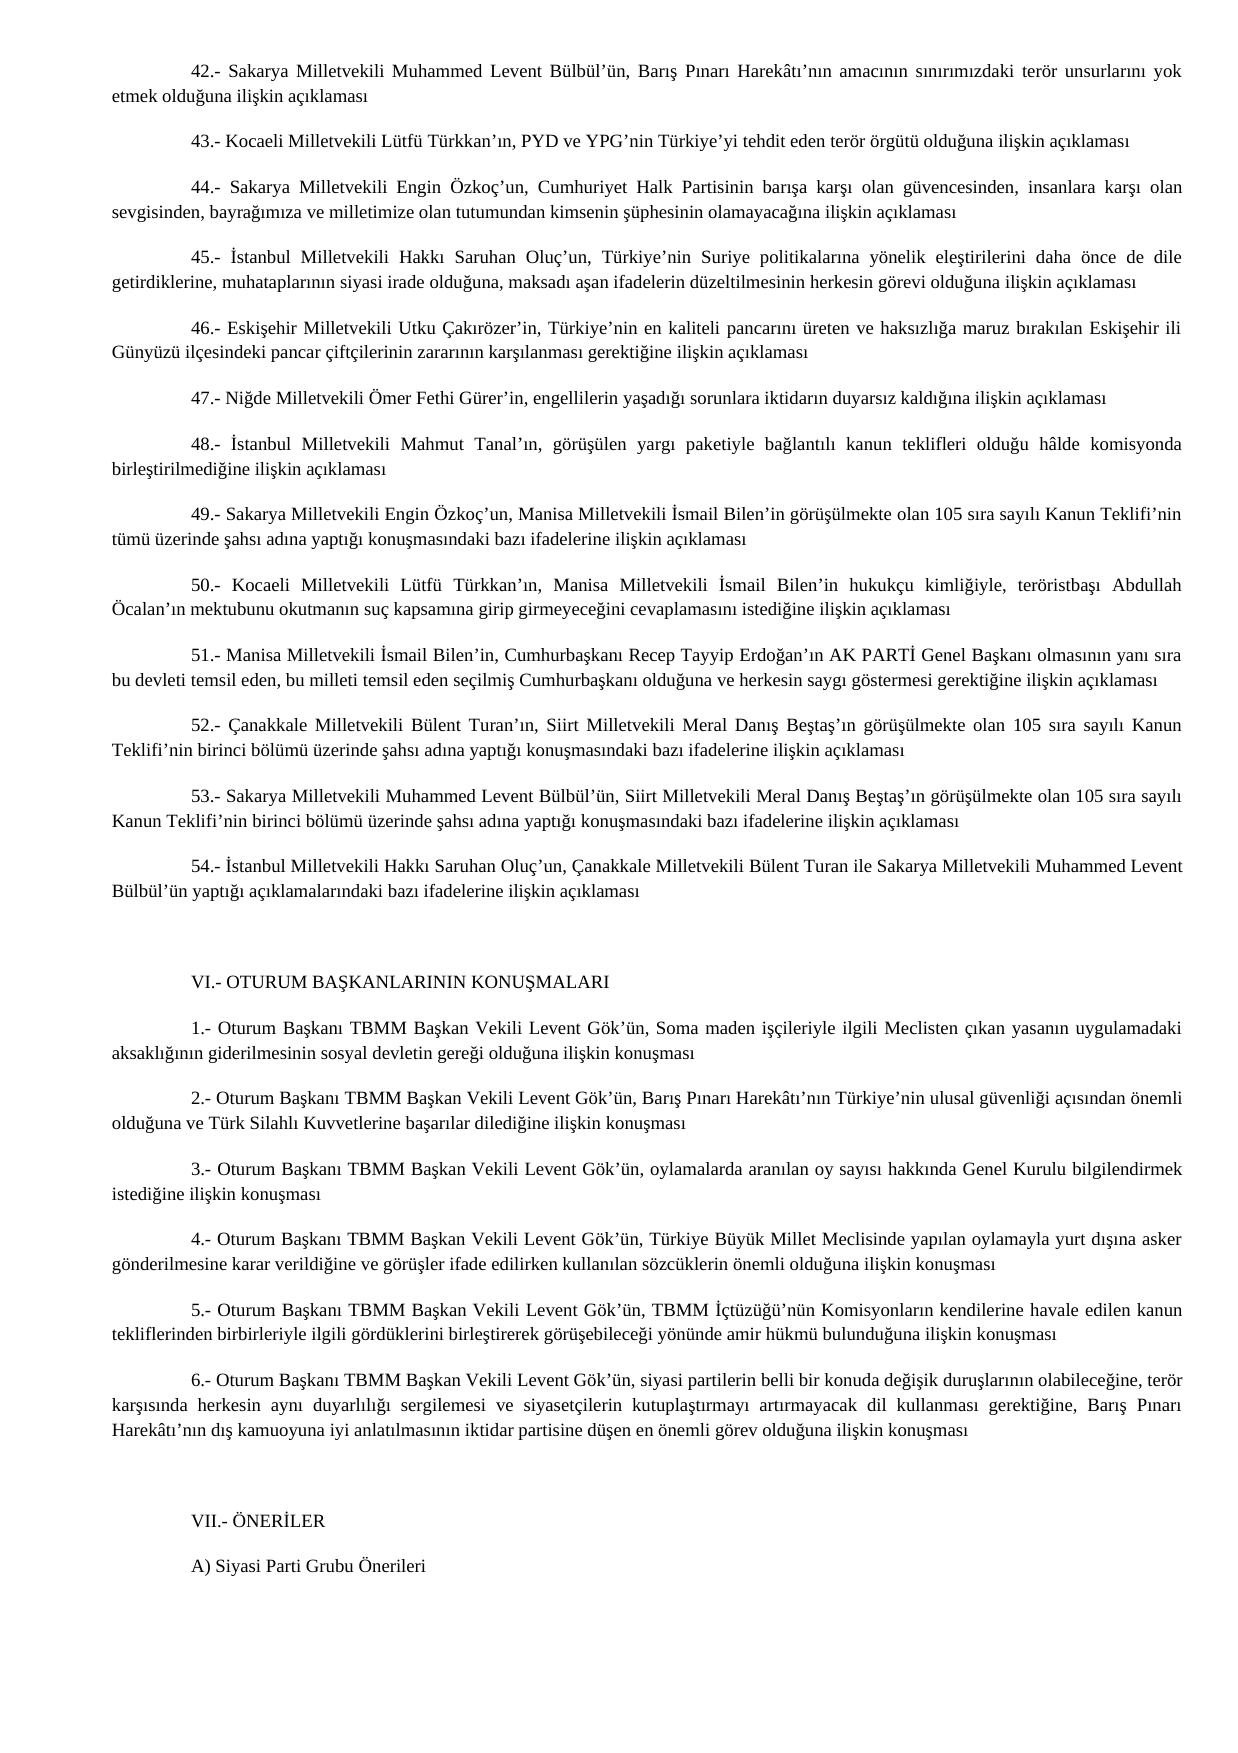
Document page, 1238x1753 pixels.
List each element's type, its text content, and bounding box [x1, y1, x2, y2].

text 51.- Manisa Milletvekili İsmail Bilen’in, Cumhurbaşkanı Recep Tayyip Erdoğan’ın AK PARTİ Genel Başkanı olmasının yanı sıra bu devleti temsil eden, bu milleti temsil eden seçilmiş Cumhurbaşkanı olduğuna ve herkesin saygı göstermesi gerektiğine ilişkin açıklaması [112, 644, 1184, 690]
text 52.- Çanakkale Milletvekili Bülent Turan’ın, Siirt Milletvekili Meral Danış Beştaş’ın görüşülmekte olan 105 sıra sayılı Kanun Teklifi’nin birinci bölümü üzerinde şahsı adına yaptığı konuşmasındaki bazı ifadelerine ilişkin açıklaması [112, 714, 1184, 761]
text A) Siyasi Parti Grubu Önerileri [112, 1555, 1184, 1577]
text 53.- Sakarya Milletvekili Muhammed Levent Bülbül’ün, Siirt Milletvekili Meral Danış Beştaş’ın görüşülmekte olan 105 sıra sayılı Kanun Teklifi’nin birinci bölümü üzerinde şahsı adına yaptığı konuşmasındaki bazı ifadelerine ilişkin açıklaması [112, 785, 1184, 831]
text 4.- Oturum Başkanı TBMM Başkan Vekili Levent Gök’ün, Türkiye Büyük Millet Meclisinde yapılan oylamayla yurt dışına asker gönderilmesine karar verildiğine ve görüşler ifade edilirken kullanılan sözcüklerin önemli olduğuna ilişkin konuşması [112, 1228, 1184, 1274]
text 3.- Oturum Başkanı TBMM Başkan Vekili Levent Gök’ün, oylamalarda aranılan oy sayısı hakkında Genel Kurulu bilgilendirmek istediğine ilişkin konuşması [112, 1158, 1184, 1204]
text 42.- Sakarya Milletvekili Muhammed Levent Bülbül’ün, Barış Pınarı Harekâtı’nın amacının sınırımızdaki terör unsurlarını yok etmek olduğuna ilişkin açıklaması [112, 60, 1184, 106]
text 54.- İstanbul Milletvekili Hakkı Saruhan Oluç’un, Çanakkale Milletvekili Bülent Turan ile Sakarya Milletvekili Muhammed Levent Bülbül’ün yaptığı açıklamalarındaki bazı ifadelerine ilişkin açıklaması [112, 855, 1184, 901]
text 45.- İstanbul Milletvekili Hakkı Saruhan Oluç’un, Türkiye’nin Suriye politikalarına yönelik eleştirilerini daha önce de dile getirdiklerine, muhataplarının siyasi irade olduğuna, maksadı aşan ifadelerin düzeltilmesinin herkesin görevi olduğuna ilişkin açıklaması [112, 246, 1184, 292]
text 5.- Oturum Başkanı TBMM Başkan Vekili Levent Gök’ün, TBMM İçtüzüğü’nün Komisyonların kendilerine havale edilen kanun tekliflerinden birbirleriyle ilgili gördüklerini birleştirerek görüşebileceği yönünde amir hükmü bulunduğuna ilişkin konuşması [112, 1298, 1184, 1345]
text 48.- İstanbul Milletvekili Mahmut Tanal’ın, görüşülen yargı paketiyle bağlantılı kanun teklifleri olduğu hâlde komisyonda birleştirilmediğine ilişkin açıklaması [112, 433, 1184, 479]
text 6.- Oturum Başkanı TBMM Başkan Vekili Levent Gök’ün, siyasi partilerin belli bir konuda değişik duruşlarının olabileceğine, terör karşısında herkesin aynı duyarlılığı sergilemesi ve siyasetçilerin kutuplaştırmayı artırmayacak dil kullanması gerektiğine, Barış Pınarı Harekâtı’nın dış kamuoyuna iyi anlatılmasının iktidar partisine düşen en önemli görev olduğuna ilişkin konuşması [112, 1369, 1184, 1440]
text VII.- ÖNERİLER [112, 1510, 1184, 1531]
text 43.- Kocaeli Milletvekili Lütfü Türkkan’ın, PYD ve YPG’nin Türkiye’yi tehdit eden terör örgütü olduğuna ilişkin açıklaması [112, 130, 1184, 152]
text 2.- Oturum Başkanı TBMM Başkan Vekili Levent Gök’ün, Barış Pınarı Harekâtı’nın Türkiye’nin ulusal güvenliği açısından önemli olduğuna ve Türk Silahlı Kuvvetlerine başarılar dilediğine ilişkin konuşması [112, 1087, 1184, 1133]
text 49.- Sakarya Milletvekili Engin Özkoç’un, Manisa Milletvekili İsmail Bilen’in görüşülmekte olan 105 sıra sayılı Kanun Teklifi’nin tümü üzerinde şahsı adına yaptığı konuşmasındaki bazı ifadelerine ilişkin açıklaması [112, 503, 1184, 549]
text VI.- OTURUM BAŞKANLARININ KONUŞMALARI [112, 971, 1184, 993]
text 47.- Niğde Milletvekili Ömer Fethi Gürer’in, engellilerin yaşadığı sorunlara iktidarın duyarsız kaldığına ilişkin açıklaması [112, 387, 1184, 408]
text 1.- Oturum Başkanı TBMM Başkan Vekili Levent Gök’ün, Soma maden işçileriyle ilgili Meclisten çıkan yasanın uygulamadaki aksaklığının giderilmesinin sosyal devletin gereği olduğuna ilişkin konuşması [112, 1017, 1184, 1063]
text 44.- Sakarya Milletvekili Engin Özkoç’un, Cumhuriyet Halk Partisinin barışa karşı olan güvencesinden, insanlara karşı olan sevgisinden, bayrağımıza ve milletimize olan tutumundan kimsenin şüphesinin olamayacağına ilişkin açıklaması [112, 176, 1184, 222]
text 50.- Kocaeli Milletvekili Lütfü Türkkan’ın, Manisa Milletvekili İsmail Bilen’in hukukçu kimliğiyle, teröristbaşı Abdullah Öcalan’ın mektubunu okutmanın suç kapsamına girip girmeyeceğini cevaplamasını istediğine ilişkin açıklaması [112, 573, 1184, 620]
text 46.- Eskişehir Milletvekili Utku Çakırözer’in, Türkiye’nin en kaliteli pancarını üreten ve haksızlığa maruz bırakılan Eskişehir ili Günyüzü ilçesindeki pancar çiftçilerinin zararının karşılanması gerektiğine ilişkin açıklaması [112, 317, 1184, 363]
